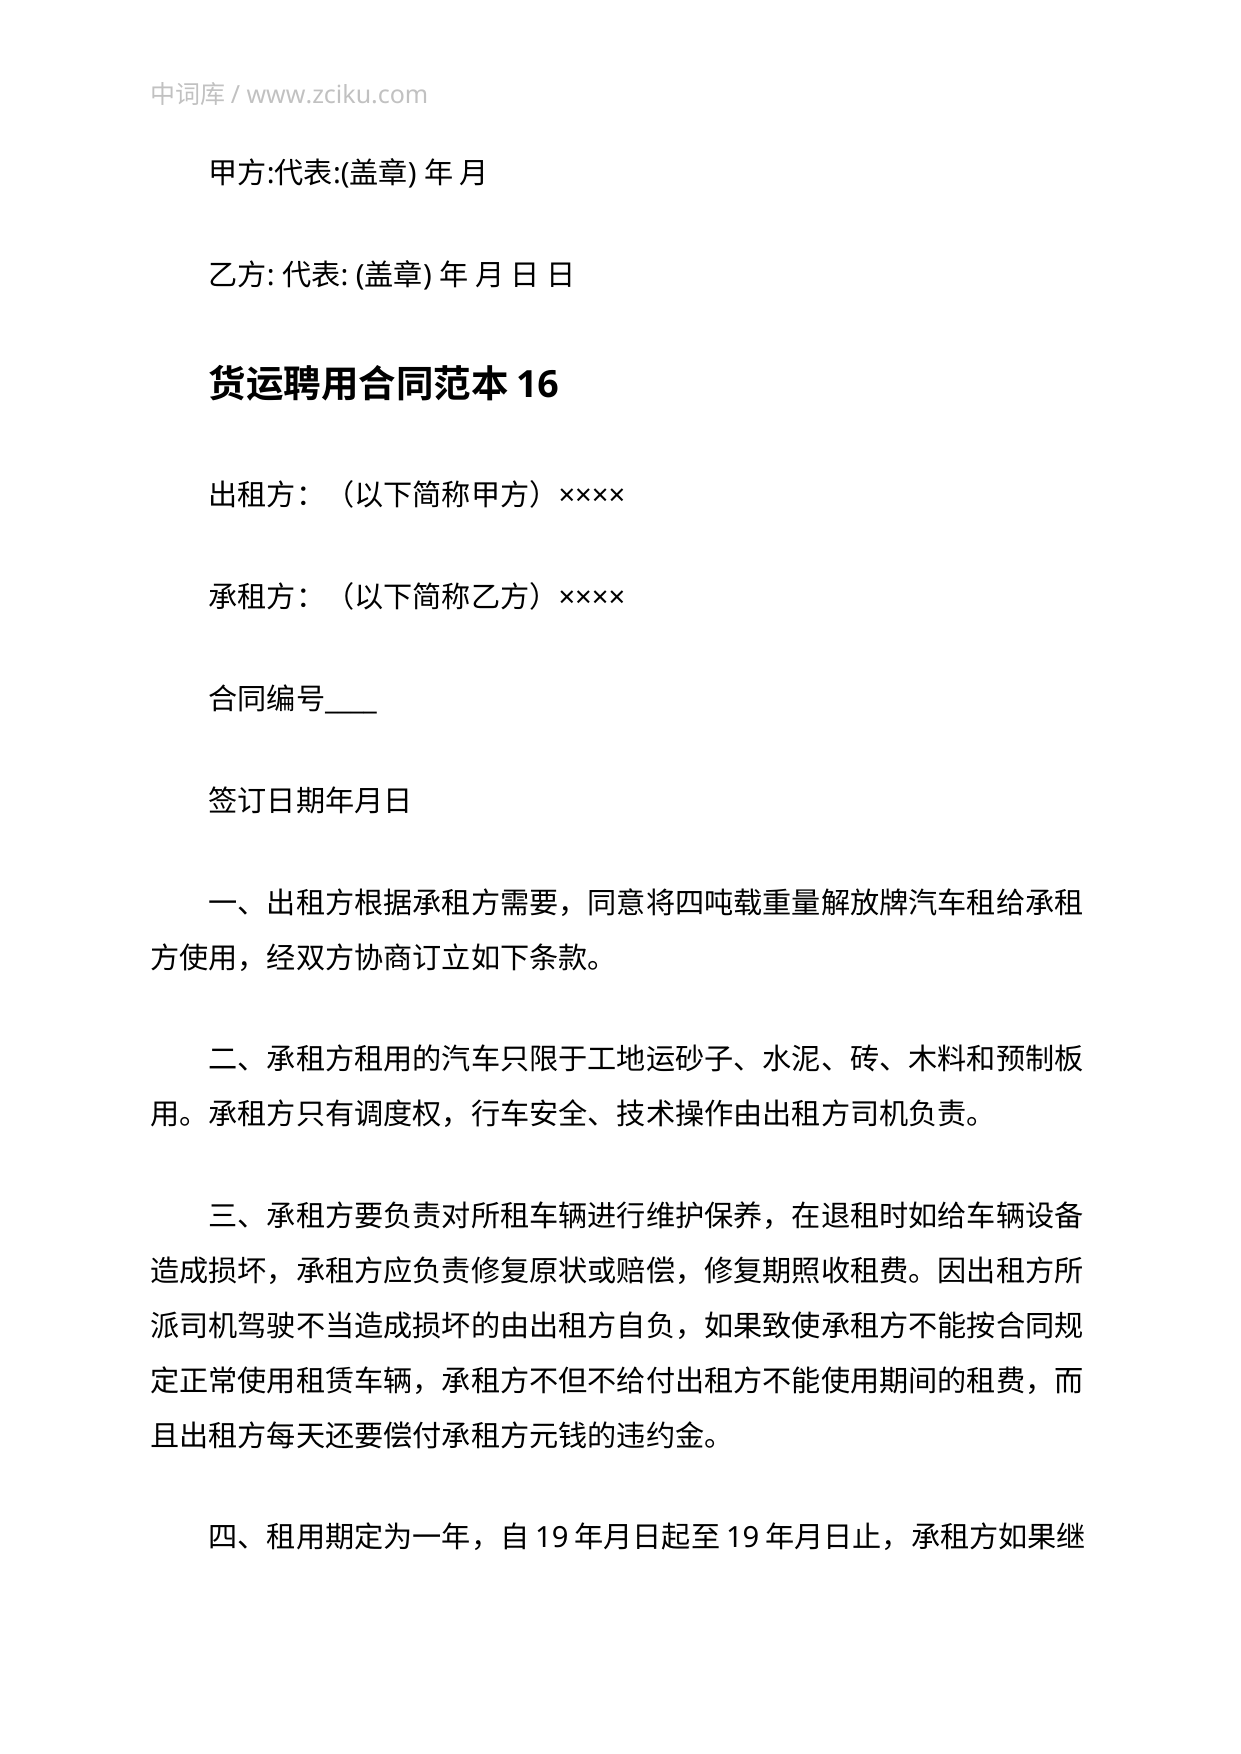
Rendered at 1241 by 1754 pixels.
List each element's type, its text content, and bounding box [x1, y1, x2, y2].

text 乙方: 代表: (盖章) 年 月 日 日 [150, 252, 1090, 294]
text 甲方:代表:(盖章) 年 月 [150, 150, 1090, 192]
text 签订日期年月日 [150, 777, 1090, 820]
text 合同编号____ [150, 676, 1090, 718]
text 承租方：（以下简称乙方）×××× [150, 573, 1090, 616]
text 三、承租方要负责对所租车辆进行维护保养，在退租时如给车辆设备造成损坏，承租方应负责修复原状或赔偿，修复期照收租费。因出租方所派司机驾驶不当造成损坏的由出租方自负，如果致使承租方不能按合同规定正常使用租赁车辆，承租方不但不给付出租方不能使用期间的租费，而且出租方每天还要偿付承租方元钱的违约金。 [150, 1193, 1090, 1454]
text 出租方：（以下简称甲方）×××× [150, 472, 1090, 514]
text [150, 1514, 1090, 1556]
text 二、承租方租用的汽车只限于工地运砂子、水泥、砖、木料和预制板用。承租方只有调度权，行车安全、技术操作由出租方司机负责。 [150, 1036, 1090, 1133]
text 一、出租方根据承租方需要，同意将四吨载重量解放牌汽车租给承租方使用，经双方协商订立如下条款。 [150, 879, 1090, 976]
text 货运聘用合同范本16 [150, 354, 1090, 408]
